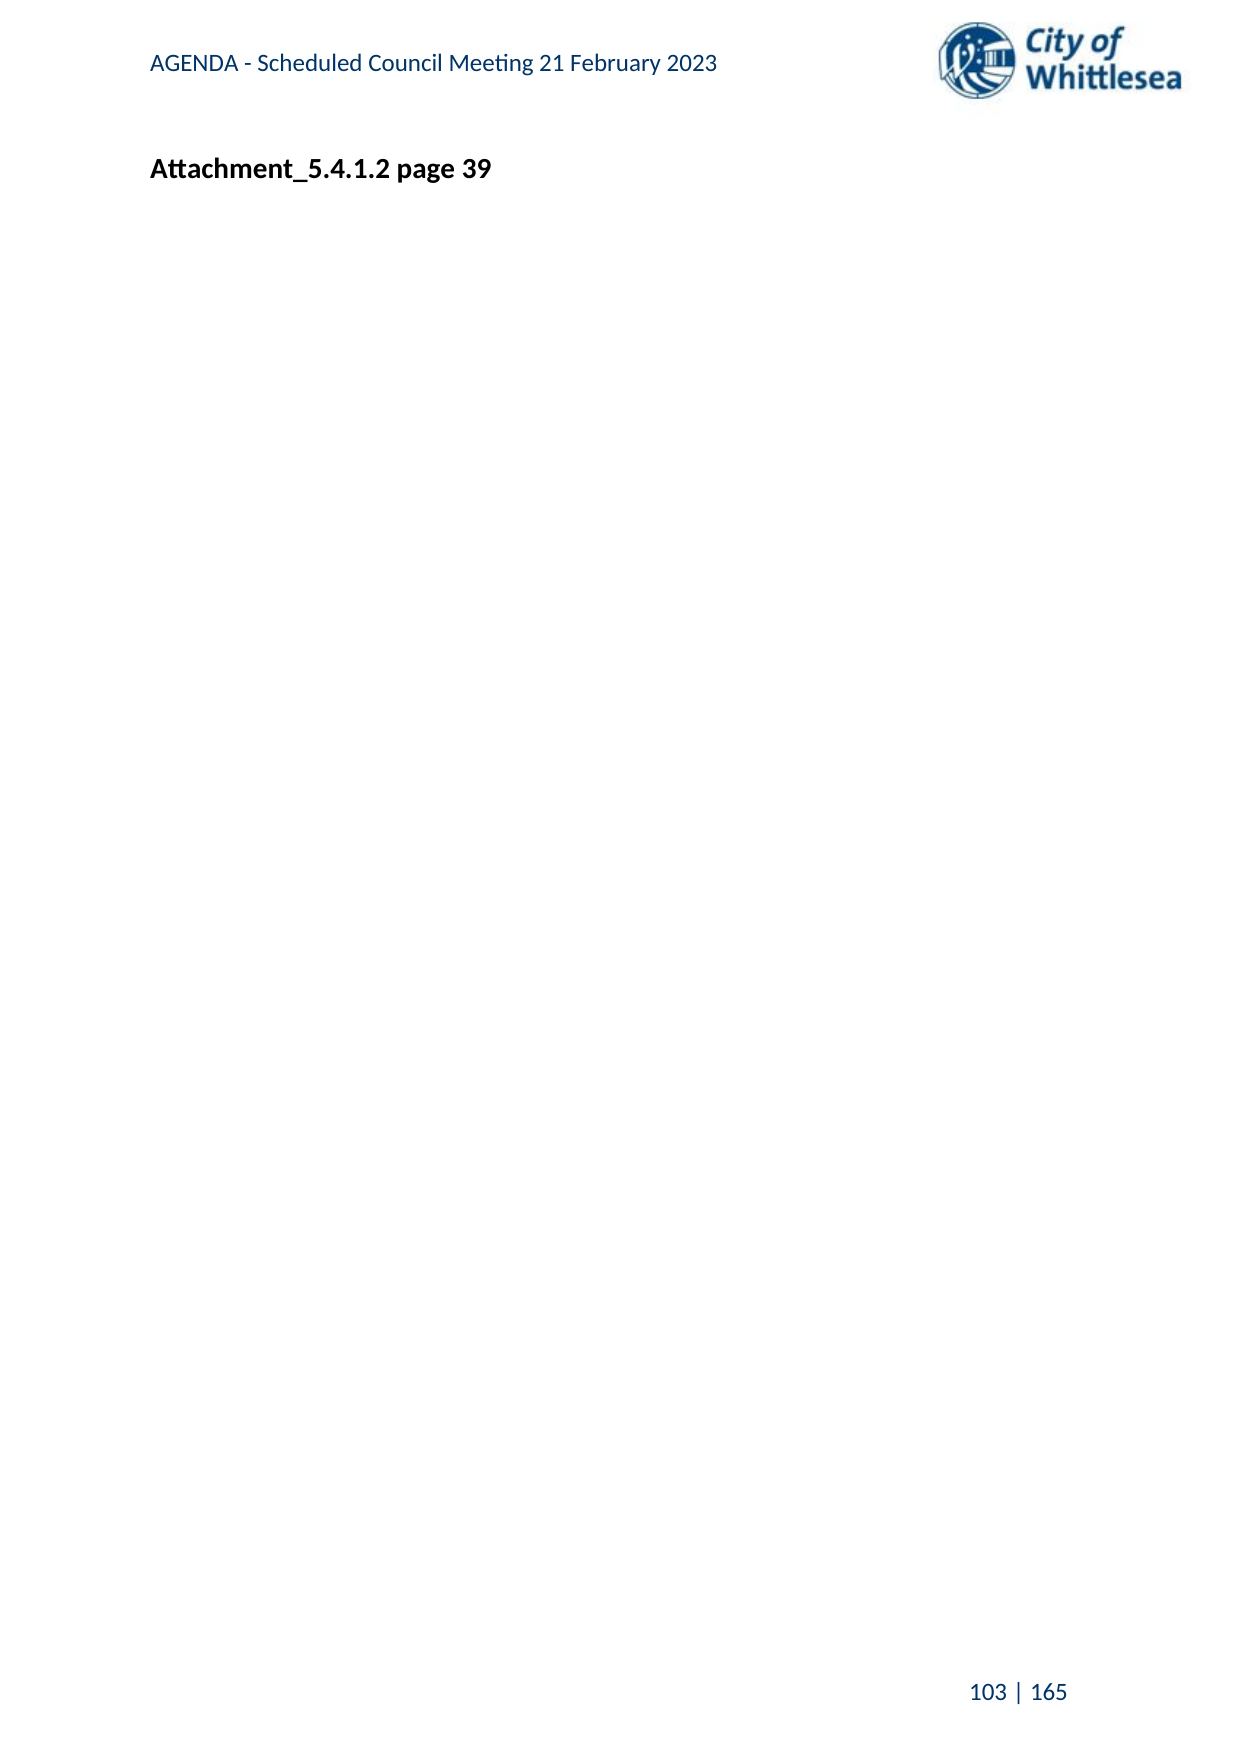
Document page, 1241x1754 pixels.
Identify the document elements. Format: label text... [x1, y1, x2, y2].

text Attachment_5.4.1.2 page 39 [150, 150, 1090, 186]
picture [0, 0, 1241, 127]
